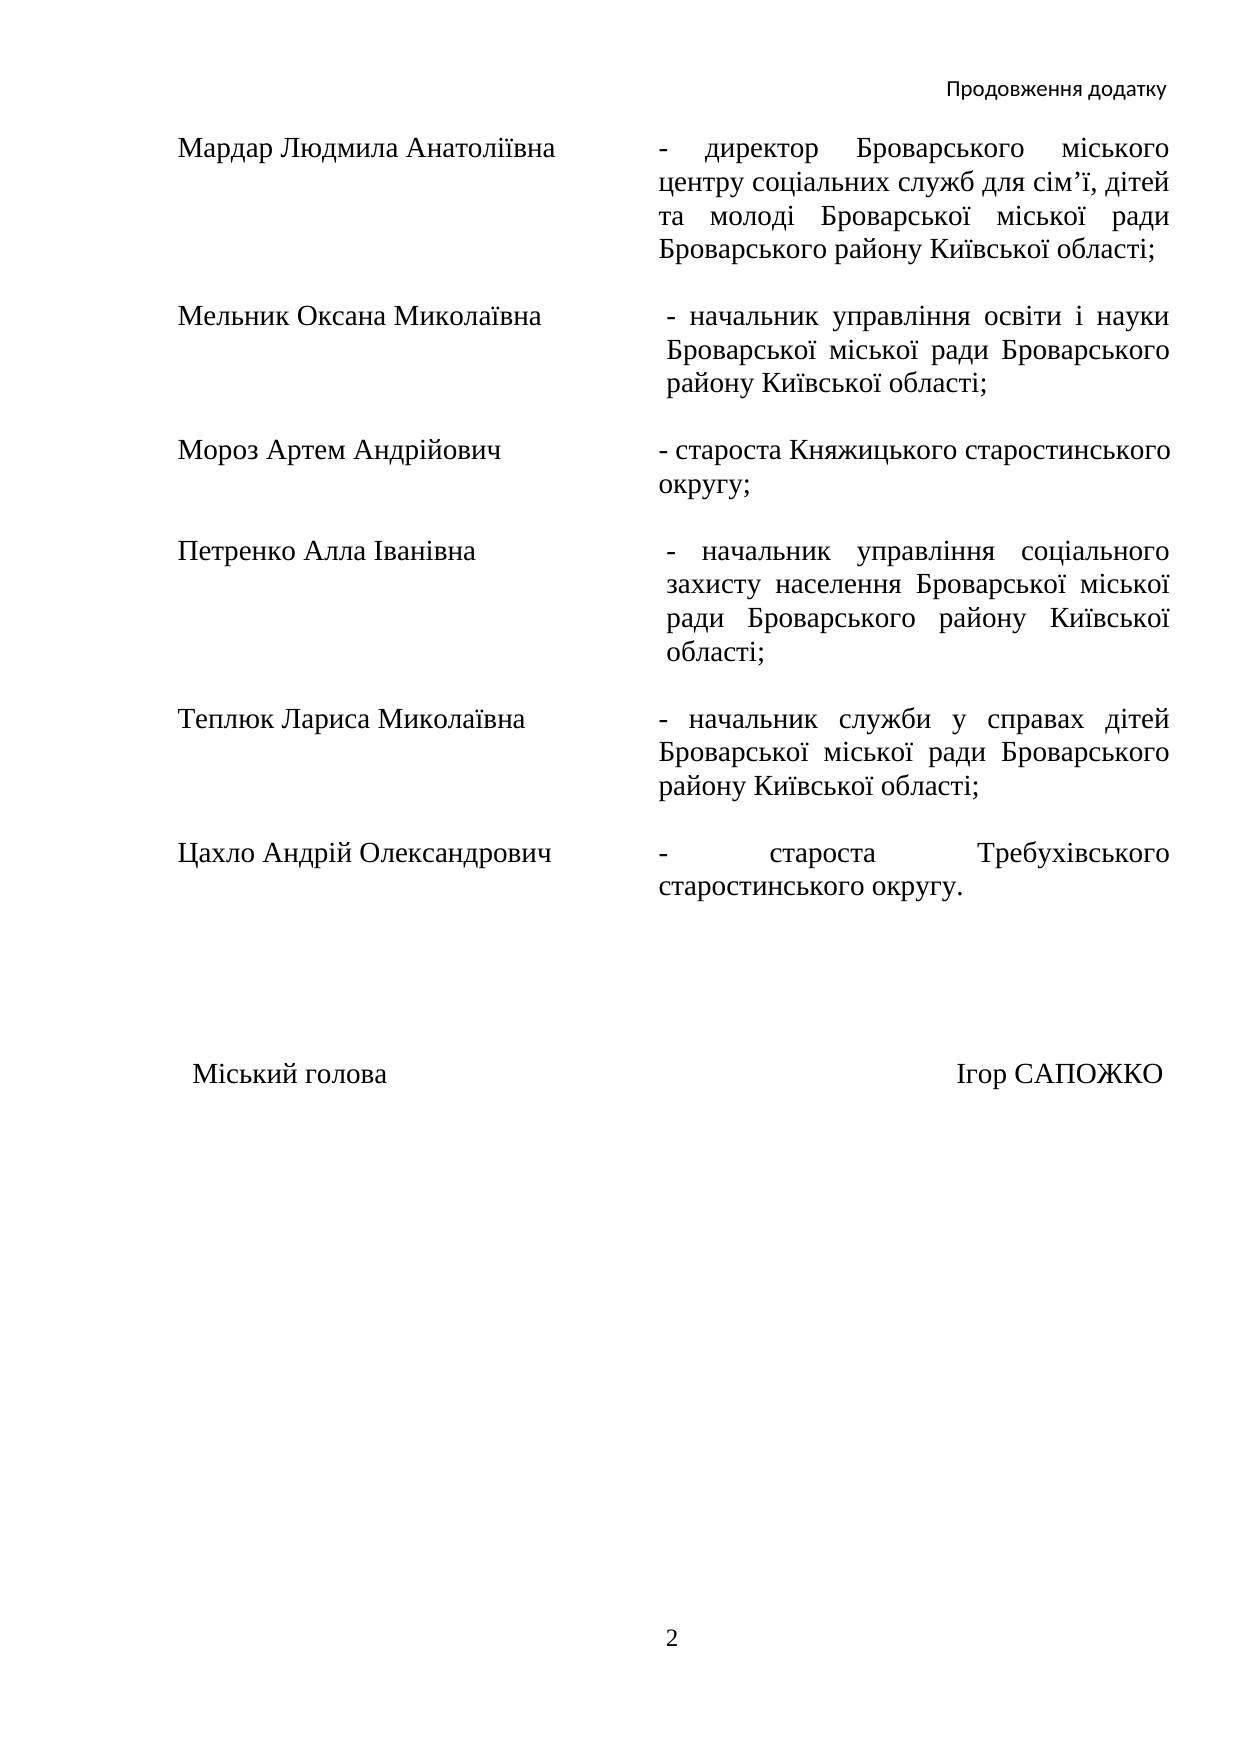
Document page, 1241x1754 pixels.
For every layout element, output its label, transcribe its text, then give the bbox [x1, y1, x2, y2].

table_cell - староста Княжицького старостинського округу; [647, 433, 1181, 533]
table_cell Мороз Артем Андрійович [166, 433, 647, 533]
table_cell Теплюк Лариса Миколаївна Цахло Андрій Олександрович [166, 701, 647, 902]
text Міський голова Ігор САПОЖКО [192, 1056, 1167, 1090]
table_cell - начальник управління соціального захисту населення Броварської міської ради Броварського району Київської області; [647, 533, 1181, 701]
table_cell Петренко Алла Іванівна [166, 533, 647, 701]
table_cell Мардар Людмила Анатоліївна [166, 131, 647, 298]
table_cell - директор Броварського міського центру соціальних служб для сім’ї, дітей та молоді Броварської міської ради Броварського району Київської області; [647, 131, 1181, 298]
table_cell - начальник управління освіти і науки Броварської міської ради Броварського району Київської області; [647, 298, 1181, 432]
table_cell - начальник служби у справах дітей Броварської міської ради Броварського району Київської області; - староста Требухівського старостинського округу. [647, 701, 1181, 902]
table_cell Мельник Оксана Миколаївна [166, 298, 647, 432]
